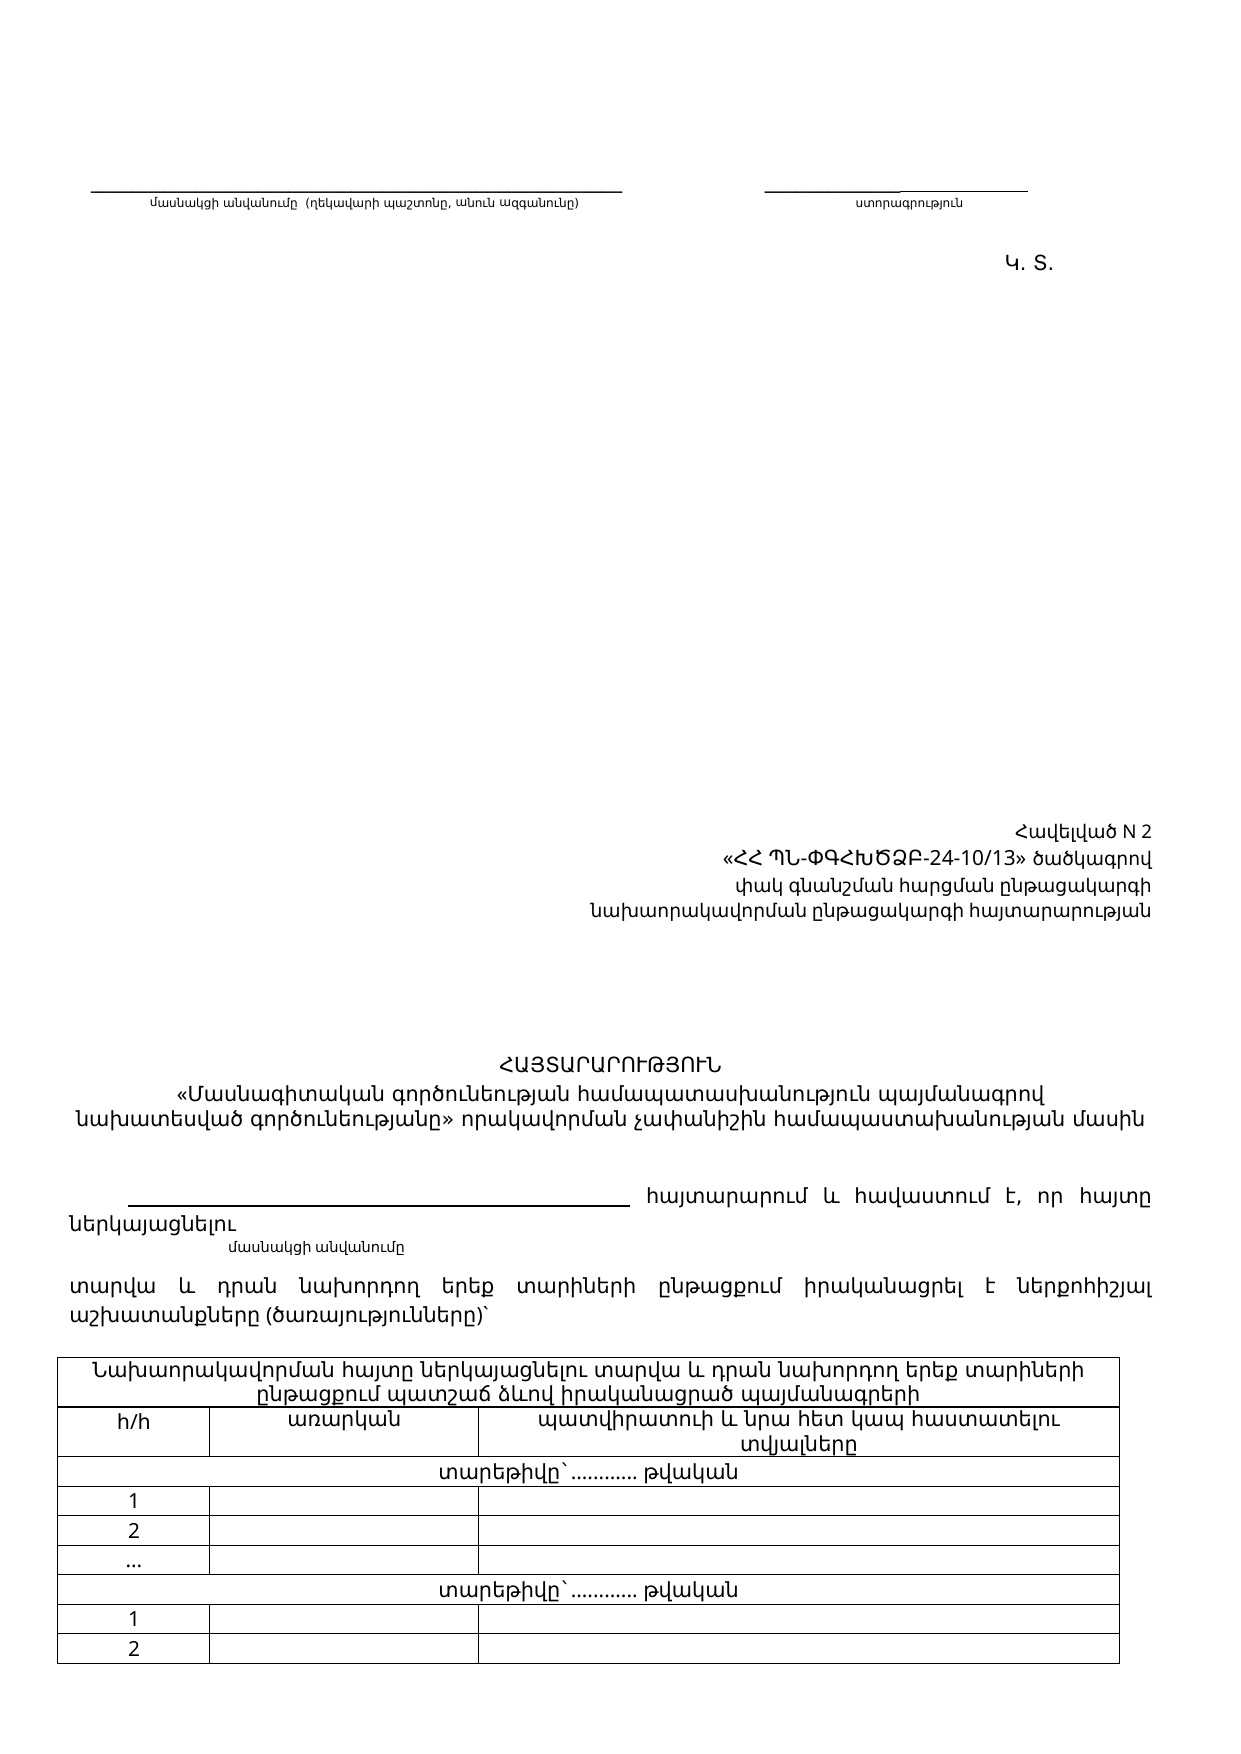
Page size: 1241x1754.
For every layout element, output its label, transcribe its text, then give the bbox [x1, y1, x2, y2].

table_cell 1 [58, 1487, 209, 1515]
table_cell [210, 1634, 478, 1662]
table_cell ... [58, 1546, 209, 1574]
table_cell առարկան [210, 1408, 478, 1456]
table_cell 2 [58, 1634, 209, 1662]
table_cell 1 [58, 1605, 209, 1633]
table_cell [210, 1487, 478, 1515]
table_header Նախաորակավորման հայտը ներկայացնելու տարվա և դրան նախորդող երեք տարիների ընթացքում պատշաճ ձևով իրականացրած պայմանագրերի [58, 1358, 1119, 1406]
text ՀԱՅՏԱՐԱՐՈՒԹՅՈՒՆ [69, 1051, 1152, 1079]
text նախատեսված գործունեությանը» որակավորման չափանիշին համապաստախանության մասին [69, 1107, 1152, 1132]
table_cell [210, 1546, 478, 1574]
table_cell տարեթիվը`............ թվական [58, 1575, 1119, 1603]
table_cell տարեթիվը`............ թվական [58, 1457, 1119, 1486]
text «Մասնագիտական գործունեության համապատասխանություն պայմանագրով [69, 1079, 1152, 1107]
table_cell [479, 1605, 1119, 1633]
table_cell [479, 1546, 1119, 1574]
table_cell [479, 1487, 1119, 1515]
table_cell [210, 1605, 478, 1633]
text ___________________________________________________ _____________ մասնակցի անվանումը (ղեկավարի պաշտոնը, անուն ազգանունը) ստորագրություն [69, 169, 1152, 222]
text «ՀՀ ՊՆ-ՓԳՀԽԾՁԲ-24-10/13» ծածկագրով [69, 843, 1152, 872]
text տարվա և դրան նախորդող երեք տարիների ընթացքում իրականացրել է ներքոհիշյալ աշխատանքները (ծառայությունները)` [69, 1271, 1152, 1328]
text հայտարարում և հավաստում է, որ հայտը ներկայացնելու [69, 1184, 1152, 1237]
text փակ գնանշման հարցման ընթացակարգի [69, 872, 1152, 897]
text Կ. Տ. [69, 251, 1152, 275]
table_cell 2 [58, 1516, 209, 1544]
table_cell պատվիրատուի և նրա հետ կապ հաստատելու տվյալները [479, 1408, 1119, 1456]
table_cell [479, 1516, 1119, 1544]
table_cell [210, 1516, 478, 1544]
text նախաորակավորման ընթացակարգի հայտարարության [69, 897, 1152, 923]
table_cell հ/հ [58, 1408, 209, 1456]
text մասնակցի անվանումը [69, 1237, 1152, 1271]
table_cell [479, 1634, 1119, 1662]
text Հավելված N 2 [69, 818, 1152, 843]
